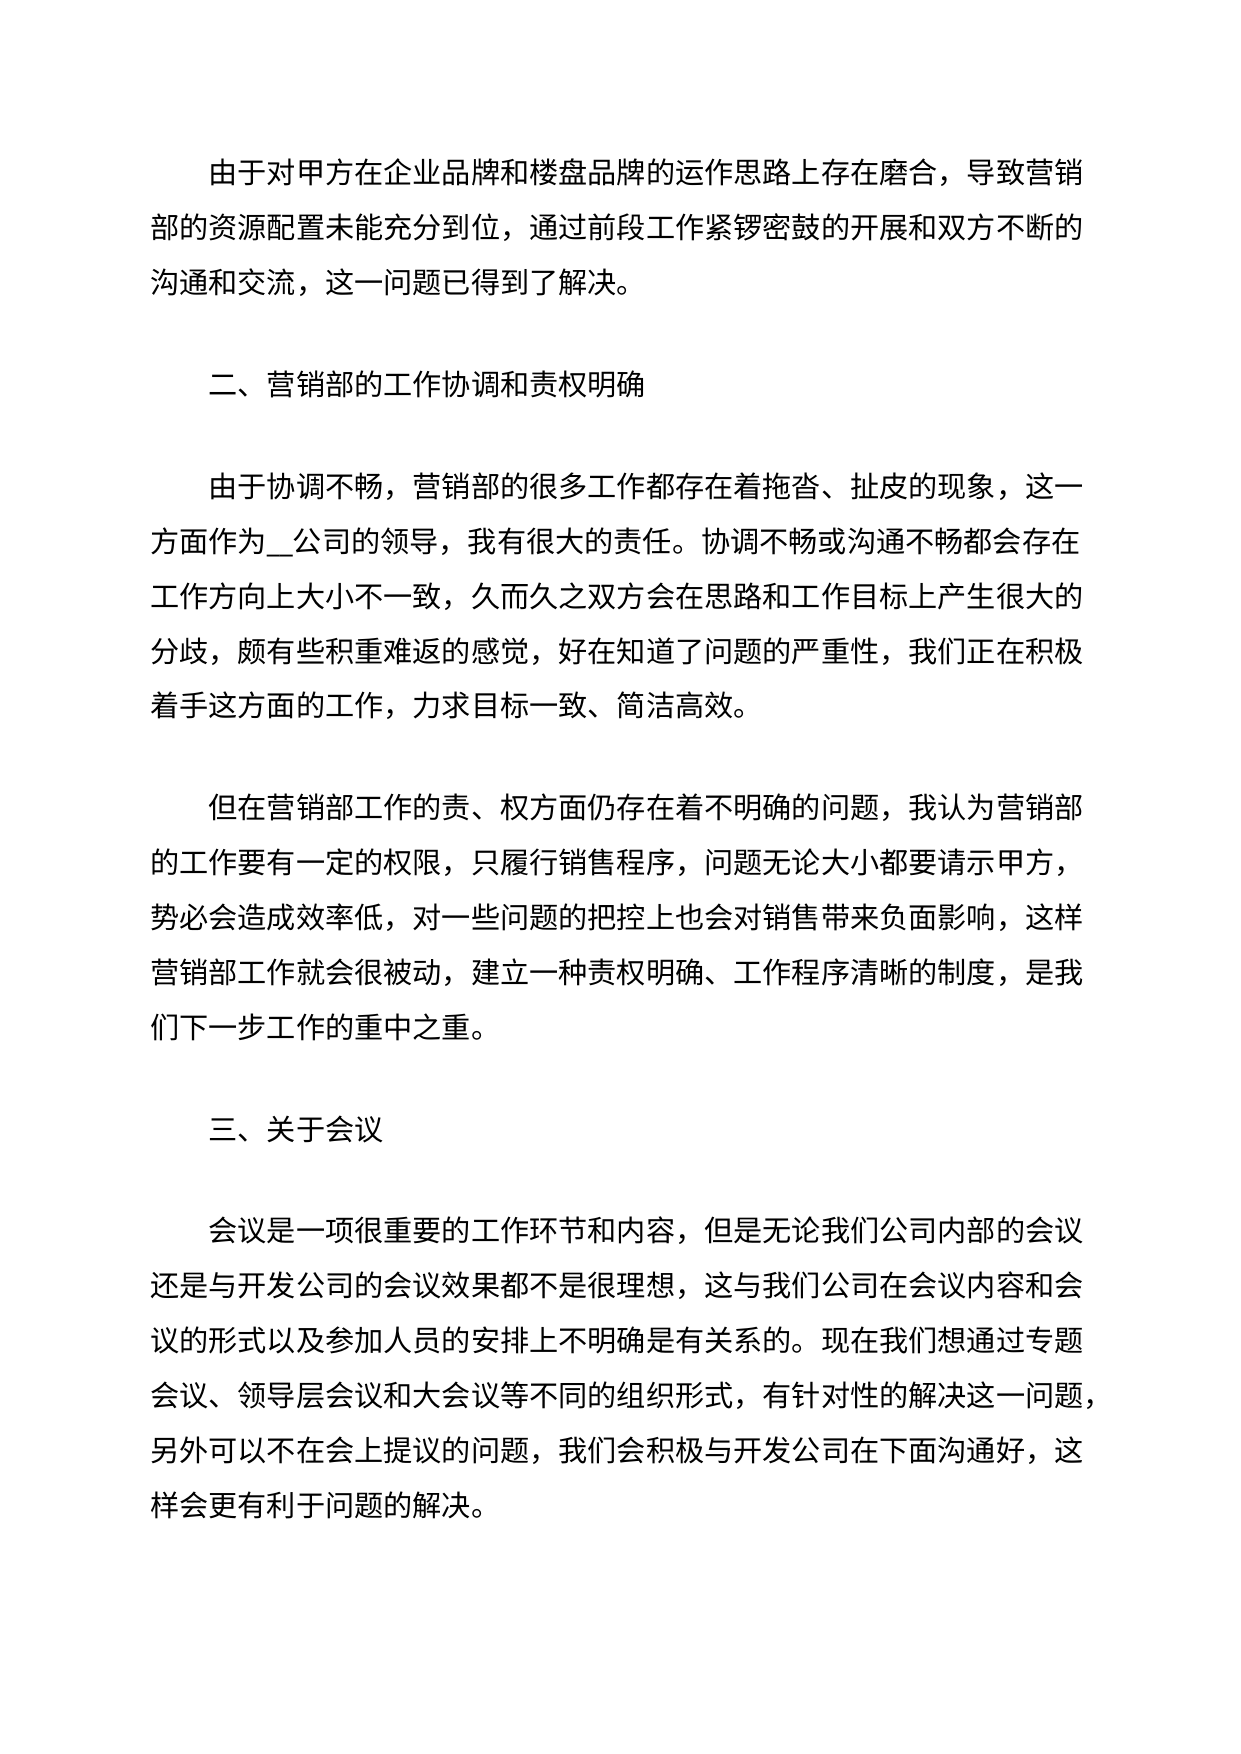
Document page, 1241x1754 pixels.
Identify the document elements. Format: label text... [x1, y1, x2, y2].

text 三、关于会议 [150, 1106, 1090, 1148]
text 但在营销部工作的责、权方面仍存在着不明确的问题，我认为营销部的工作要有一定的权限，只履行销售程序，问题无论大小都要请示甲方，势必会造成效率低，对一些问题的把控上也会对销售带来负面影响，这样营销部工作就会很被动，建立一种责权明确、工作程序清晰的制度，是我们下一步工作的重中之重。 [150, 785, 1090, 1047]
text 会议是一项很重要的工作环节和内容，但是无论我们公司内部的会议还是与开发公司的会议效果都不是很理想，这与我们公司在会议内容和会议的形式以及参加人员的安排上不明确是有关系的。现在我们想通过专题会议、领导层会议和大会议等不同的组织形式，有针对性的解决这一问题，另外可以不在会上提议的问题，我们会积极与开发公司在下面沟通好，这样会更有利于问题的解决。 [150, 1208, 1090, 1525]
text 由于协调不畅，营销部的很多工作都存在着拖沓、扯皮的现象，这一方面作为__公司的领导，我有很大的责任。协调不畅或沟通不畅都会存在工作方向上大小不一致，久而久之双方会在思路和工作目标上产生很大的分歧，颇有些积重难返的感觉，好在知道了问题的严重性，我们正在积极着手这方面的工作，力求目标一致、简洁高效。 [150, 463, 1090, 725]
text 二、营销部的工作协调和责权明确 [150, 362, 1090, 404]
text 由于对甲方在企业品牌和楼盘品牌的运作思路上存在磨合，导致营销部的资源配置未能充分到位，通过前段工作紧锣密鼓的开展和双方不断的沟通和交流，这一问题已得到了解决。 [150, 150, 1090, 302]
